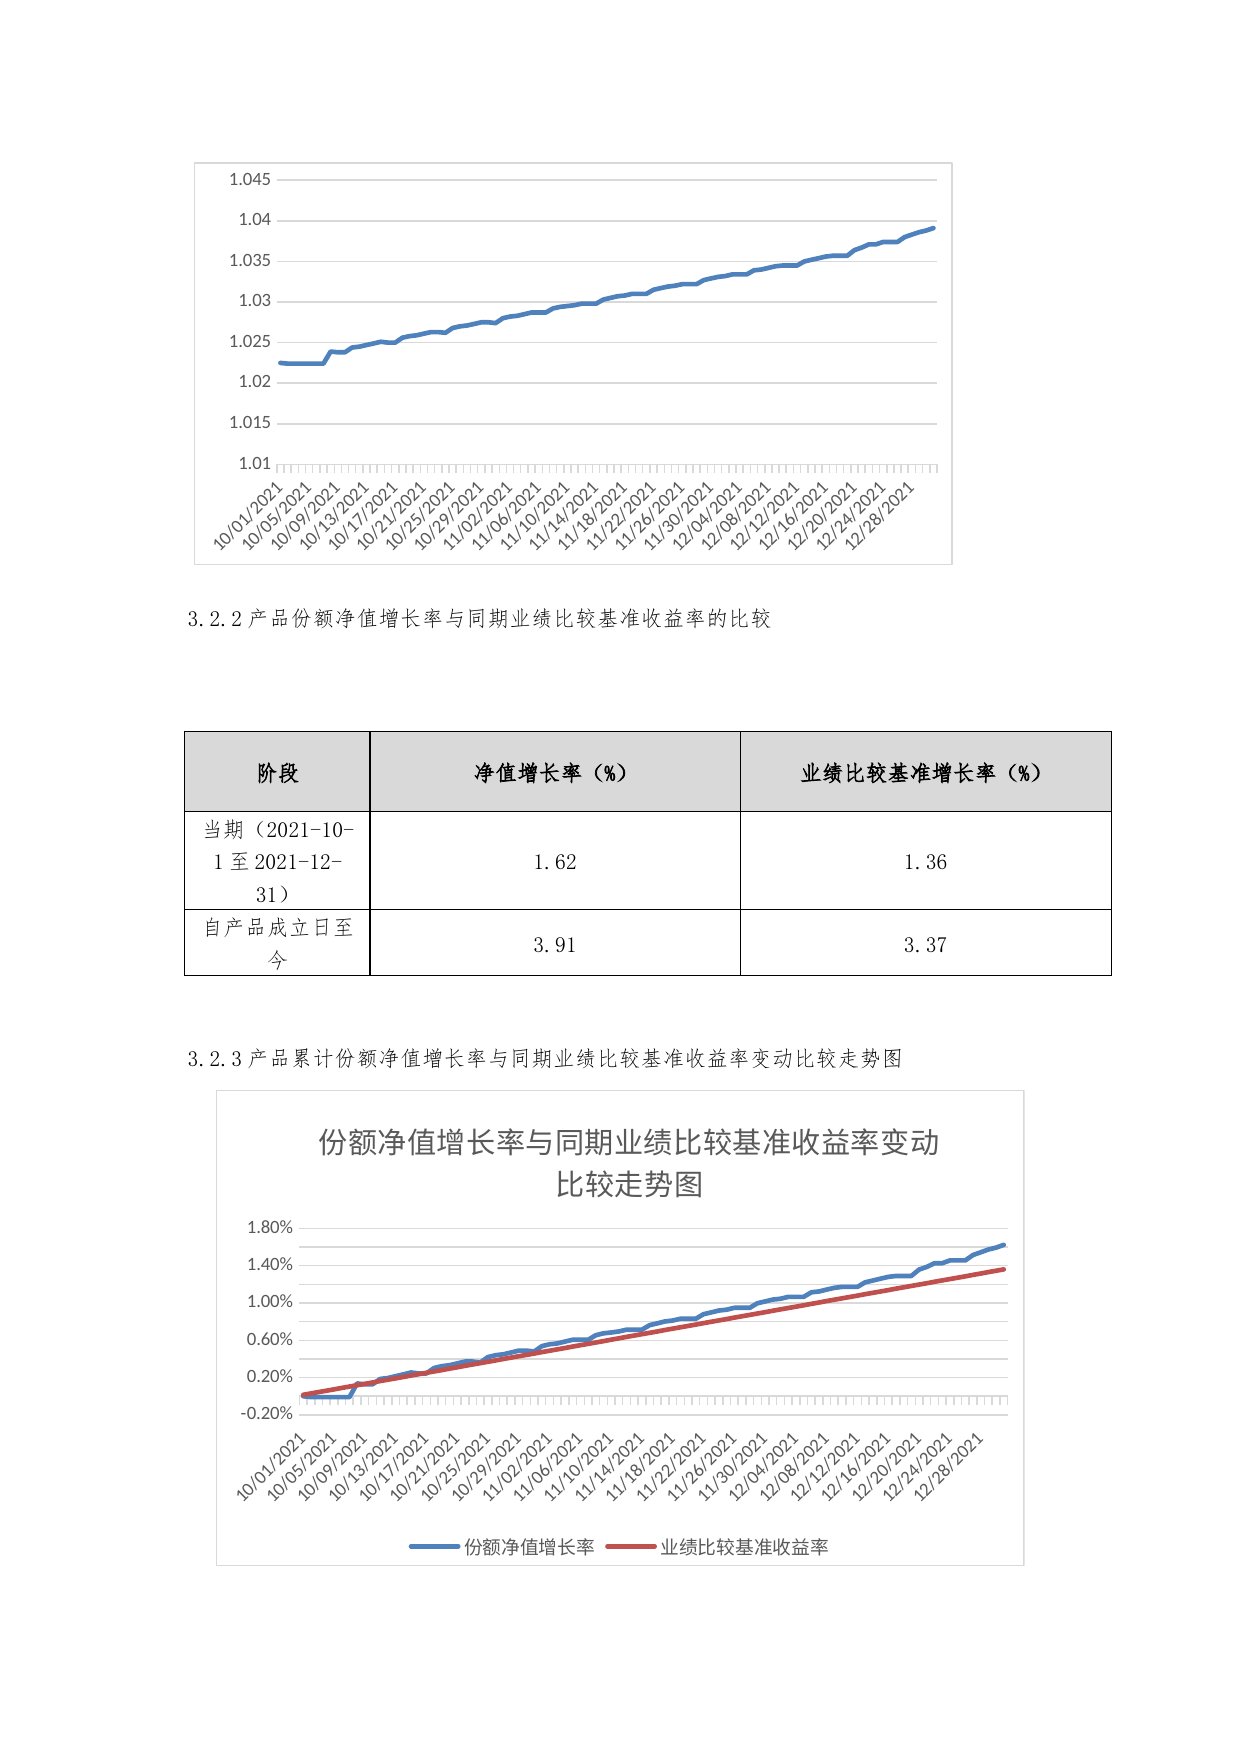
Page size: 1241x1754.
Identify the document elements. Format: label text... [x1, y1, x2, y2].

table_header 阶段 [185, 732, 369, 811]
text 3.2.2产品份额净值增长率与同期业绩比较基准收益率的比较 [187, 601, 1053, 633]
table_cell 1.36 [741, 812, 1111, 909]
table_cell 3.37 [741, 910, 1111, 975]
table_cell 3.91 [371, 910, 740, 975]
table_header 净值增长率（%） [371, 732, 740, 811]
table_cell 当期（2021-10-1至2021-12-31） [185, 812, 369, 909]
table_cell 自产品成立日至今 [185, 910, 369, 975]
text 3.2.3产品累计份额净值增长率与同期业绩比较基准收益率变动比较走势图 [187, 1041, 1053, 1074]
table_header 业绩比较基准增长率（%） [741, 732, 1111, 811]
table_cell 1.62 [371, 812, 740, 909]
